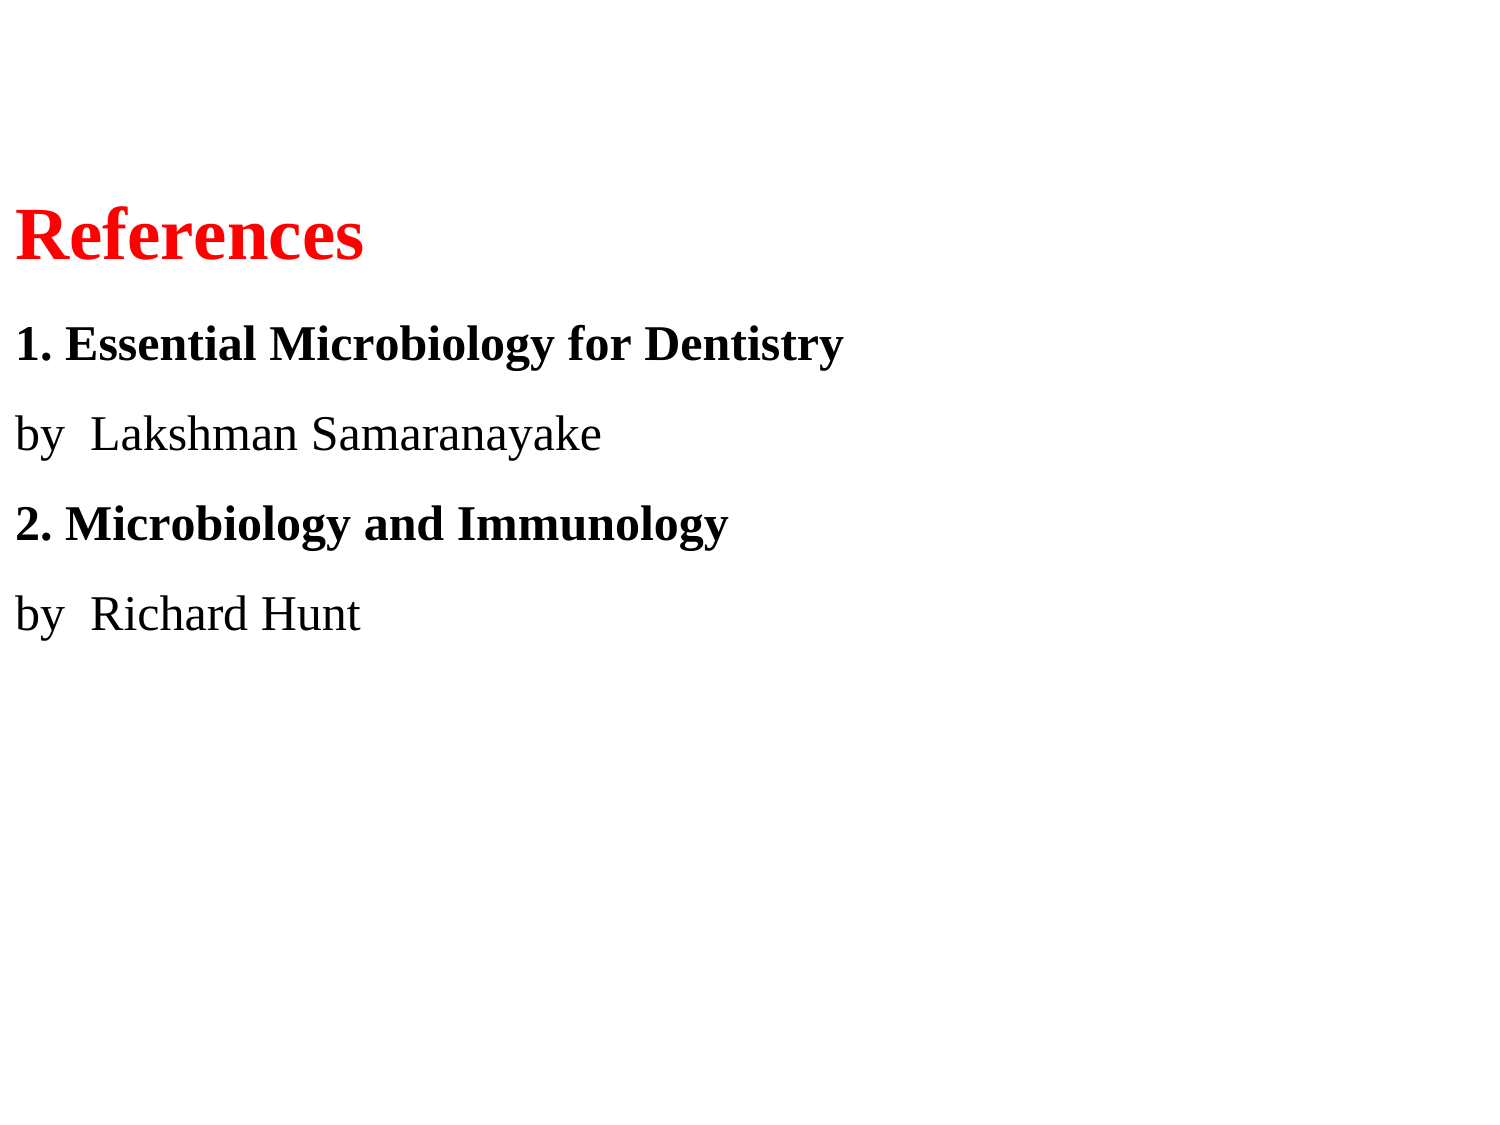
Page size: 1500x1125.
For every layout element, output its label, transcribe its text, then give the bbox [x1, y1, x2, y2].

text by Richard Hunt [15, 584, 1500, 641]
text by Lakshman Samaranayake [15, 404, 1500, 461]
subtitle References [15, 189, 1500, 275]
list Microbiology and Immunology [15, 494, 1500, 551]
list Essential Microbiology for Dentistry [15, 314, 1500, 371]
